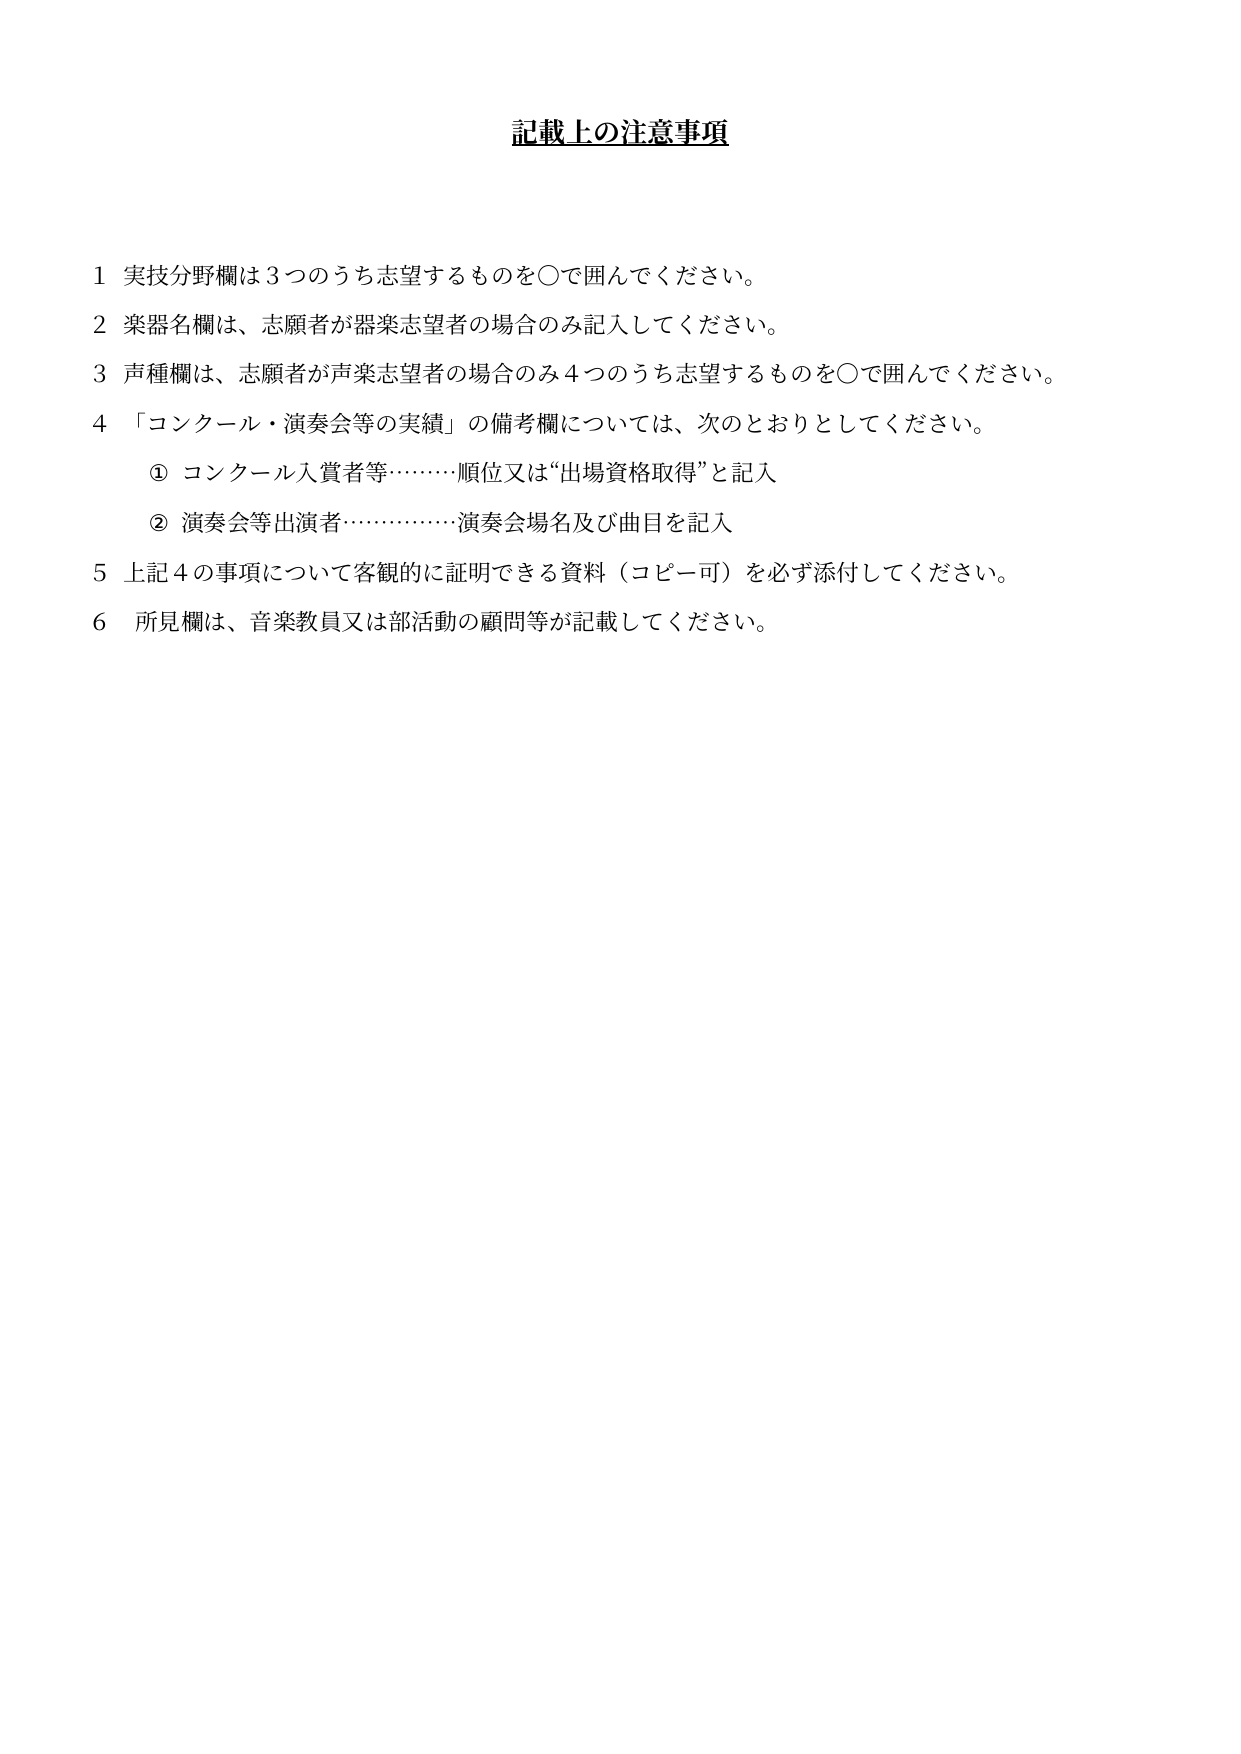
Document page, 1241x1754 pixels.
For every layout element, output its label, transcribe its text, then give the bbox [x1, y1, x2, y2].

text ６ 所見欄は、音楽教員又は部活動の顧問等が記載してください。 [89, 604, 1152, 637]
text ① コンクール入賞者等………順位又は“出場資格取得”と記入 [89, 455, 1152, 488]
text ４ 「コンクール・演奏会等の実績」の備考欄については、次のとおりとしてください。 [89, 406, 1152, 439]
text 記載上の注意事項 [89, 111, 1152, 150]
text ② 演奏会等出演者……………演奏会場名及び曲目を記入 [89, 505, 1152, 538]
text ２ 楽器名欄は、志願者が器楽志望者の場合のみ記入してください。 [89, 307, 1152, 340]
text ３ 声種欄は、志願者が声楽志望者の場合のみ４つのうち志望するものを〇で囲んでください。 [89, 357, 1152, 389]
text １ 実技分野欄は３つのうち志望するものを〇で囲んでください。 [89, 258, 1152, 291]
text ５ 上記４の事項について客観的に証明できる資料（コピー可）を必ず添付してください。 [89, 555, 1152, 588]
